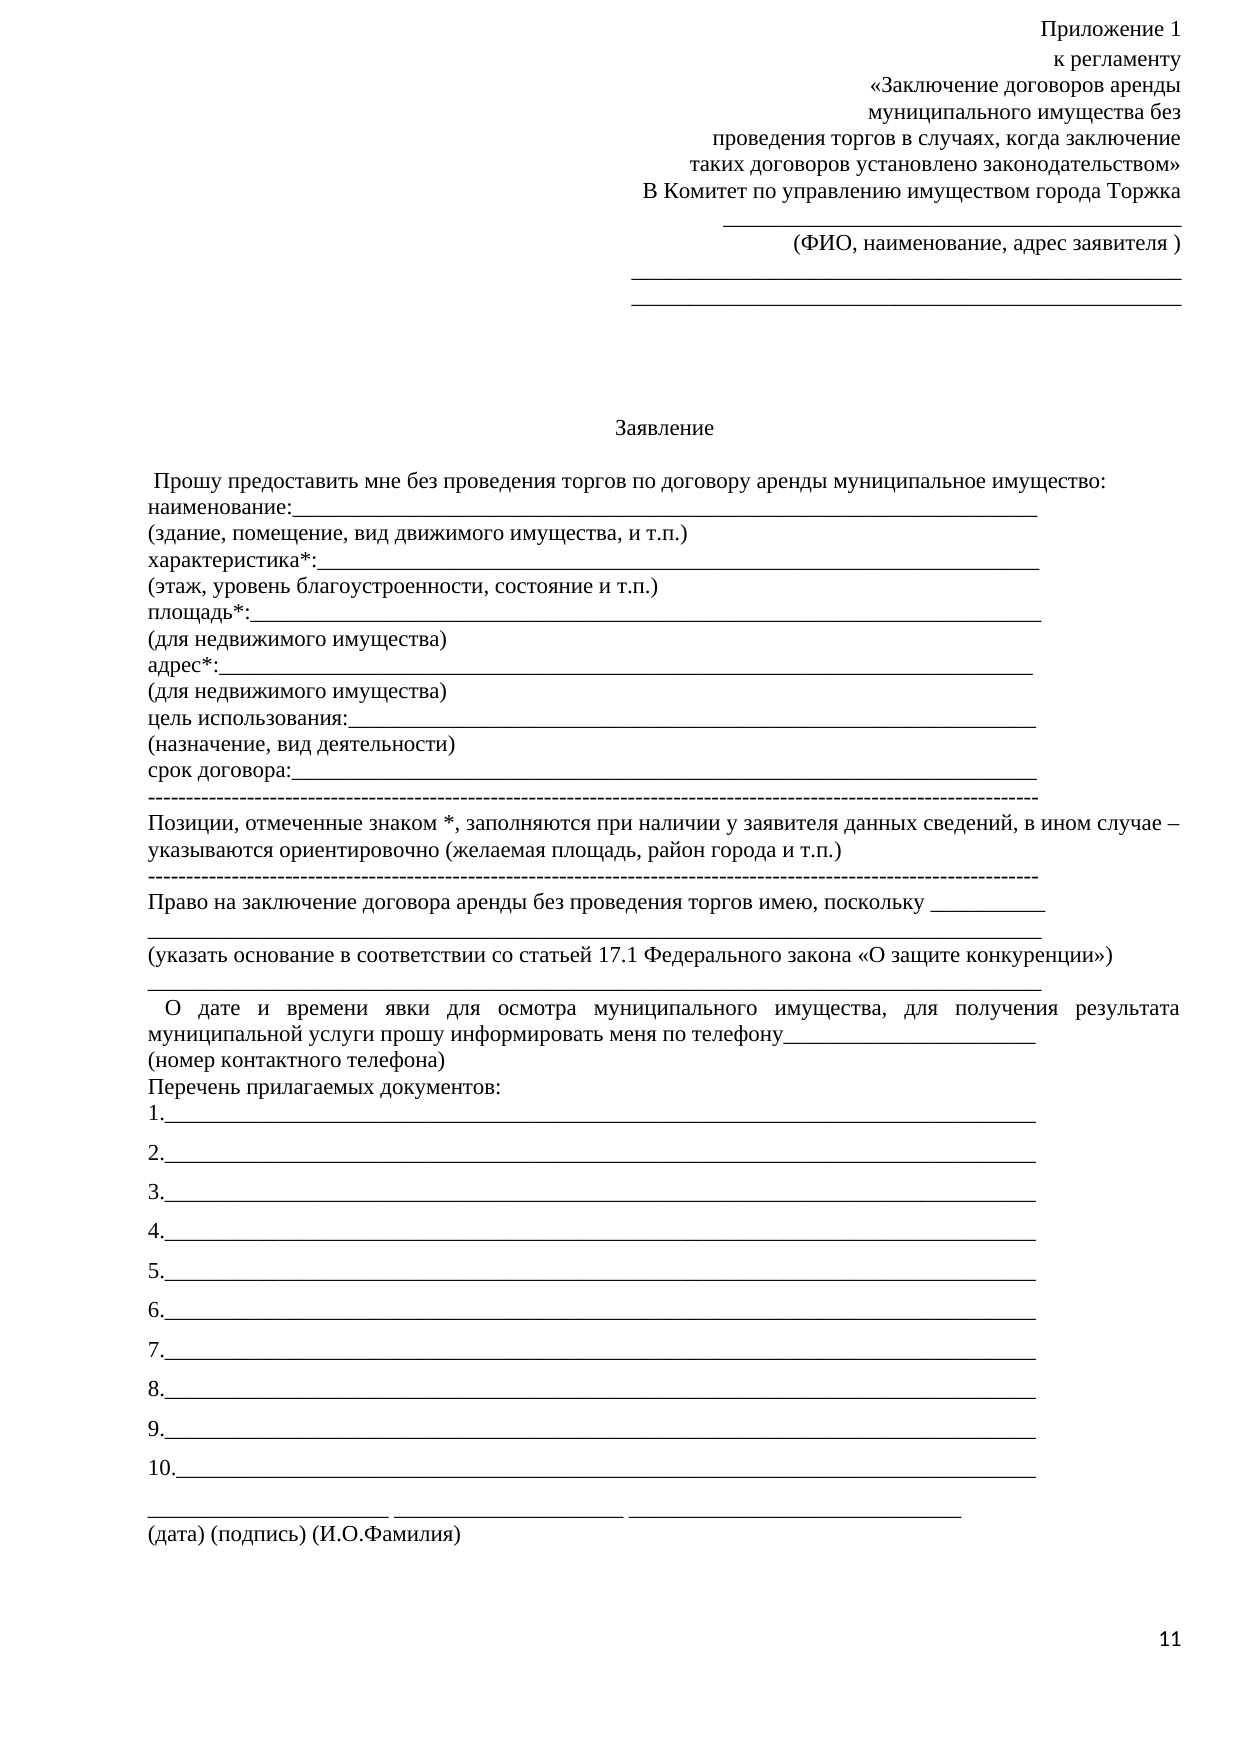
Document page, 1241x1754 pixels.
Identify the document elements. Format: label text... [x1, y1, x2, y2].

text (указать основание в соответствии со статьей 17.1 Федерального закона «О защите конкуренции») [148, 941, 1181, 967]
text 1.____________________________________________________________________________ [148, 1099, 1181, 1126]
text муниципального имущества без [148, 98, 1181, 124]
text (номер контактного телефона) [148, 1046, 1181, 1073]
text ________________________________________________ [148, 282, 1181, 308]
text --------------------------------------------------------------------------------------------------------------------- [148, 783, 1181, 809]
text 2.____________________________________________________________________________ [148, 1139, 1181, 1165]
text Позиции, отмеченные знаком *, заполняются при наличии у заявителя данных сведений, в ином случае – указываются ориентировочно (желаемая площадь, район города и т.п.) [148, 809, 1181, 862]
text площадь*:_____________________________________________________________________ [148, 598, 1181, 625]
text проведения торгов в случаях, когда заключение [148, 124, 1181, 150]
text (для недвижимого имущества) [148, 677, 1181, 704]
text 9.____________________________________________________________________________ [148, 1415, 1181, 1441]
text --------------------------------------------------------------------------------------------------------------------- [148, 862, 1181, 888]
text (ФИО, наименование, адрес заявителя ) [148, 229, 1181, 256]
text ________________________________________ [148, 203, 1181, 229]
text таких договоров установлено законодательством» [148, 150, 1181, 177]
text 10.___________________________________________________________________________ [148, 1454, 1181, 1481]
text (здание, помещение, вид движимого имущества, и т.п.) [148, 519, 1181, 546]
text к регламенту [148, 45, 1181, 71]
text 5.____________________________________________________________________________ [148, 1257, 1181, 1283]
text (назначение, вид деятельности) [148, 730, 1181, 757]
text ______________________________________________________________________________ [148, 967, 1181, 994]
text ______________________________________________________________________________ [148, 915, 1181, 941]
text наименование:_________________________________________________________________ [148, 493, 1181, 519]
text 4.____________________________________________________________________________ [148, 1218, 1181, 1244]
text Заявление [148, 414, 1181, 440]
text В Комитет по управлению имуществом города Торжка [148, 177, 1181, 203]
text (этаж, уровень благоустроенности, состояние и т.п.) [148, 572, 1181, 598]
text ________________________________________________ [148, 256, 1181, 282]
text цель использования:____________________________________________________________ [148, 704, 1181, 730]
text 8.____________________________________________________________________________ [148, 1376, 1181, 1402]
text срок договора:_________________________________________________________________ [148, 757, 1181, 783]
text характеристика*:_______________________________________________________________ [148, 546, 1181, 572]
text О дате и времени явки для осмотра муниципального имущества, для получения результата муниципальной услуги прошу информировать меня по телефону______________________ [148, 994, 1181, 1046]
text Приложение 1 [148, 15, 1181, 41]
text 7.____________________________________________________________________________ [148, 1336, 1181, 1362]
text 6.____________________________________________________________________________ [148, 1297, 1181, 1323]
text (для недвижимого имущества) [148, 625, 1181, 651]
text (дата) (подпись) (И.О.Фамилия) [148, 1520, 1181, 1547]
text Прошу предоставить мне без проведения торгов по договору аренды муниципальное имущество: [148, 467, 1181, 493]
text «Заключение договоров аренды [148, 71, 1181, 98]
text адрес*:_______________________________________________________________________ [148, 651, 1181, 677]
text _____________________ ____________________ _____________________________ [148, 1494, 1181, 1520]
text Право на заключение договора аренды без проведения торгов имею, поскольку __________ [148, 888, 1181, 915]
text Перечень прилагаемых документов: [148, 1073, 1181, 1099]
text 3.____________________________________________________________________________ [148, 1178, 1181, 1204]
